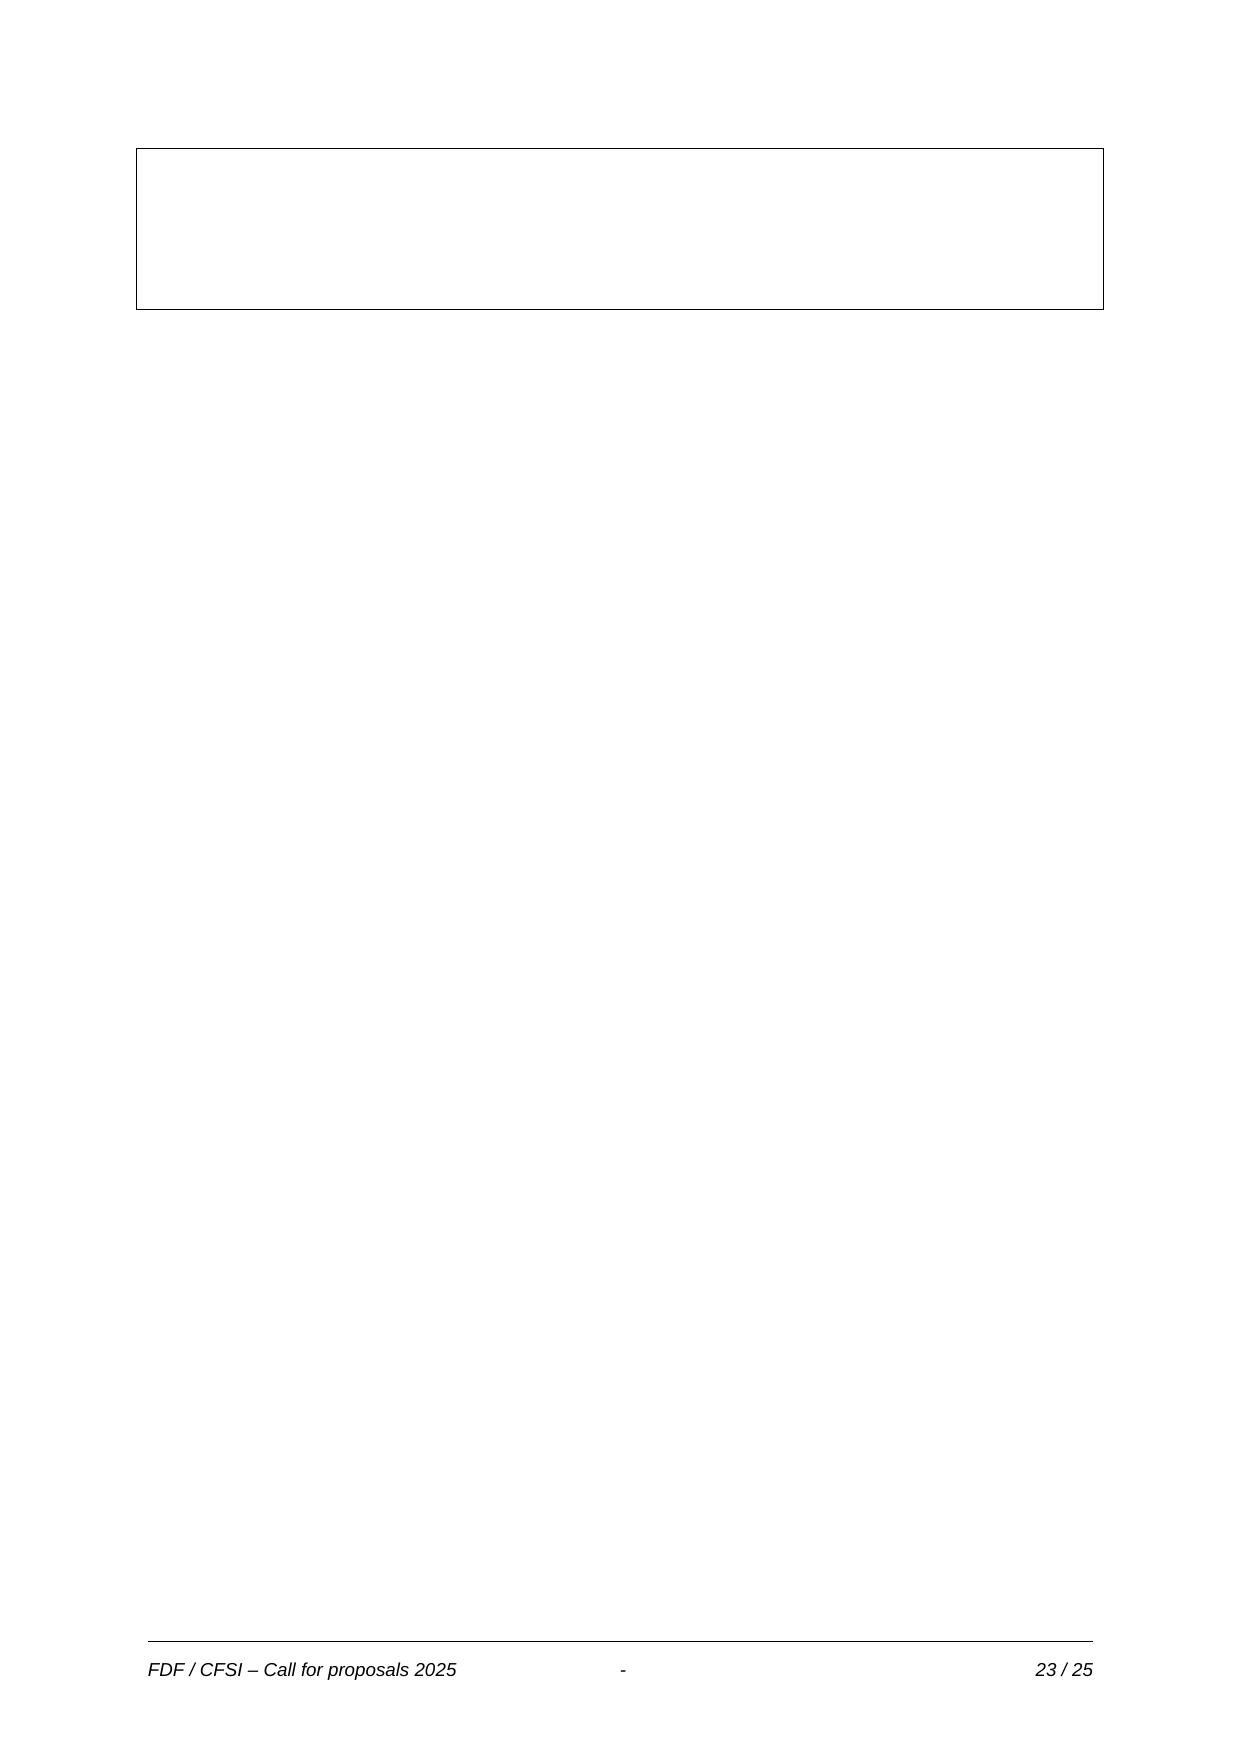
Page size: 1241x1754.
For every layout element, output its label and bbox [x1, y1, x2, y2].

table_header [137, 149, 1103, 309]
